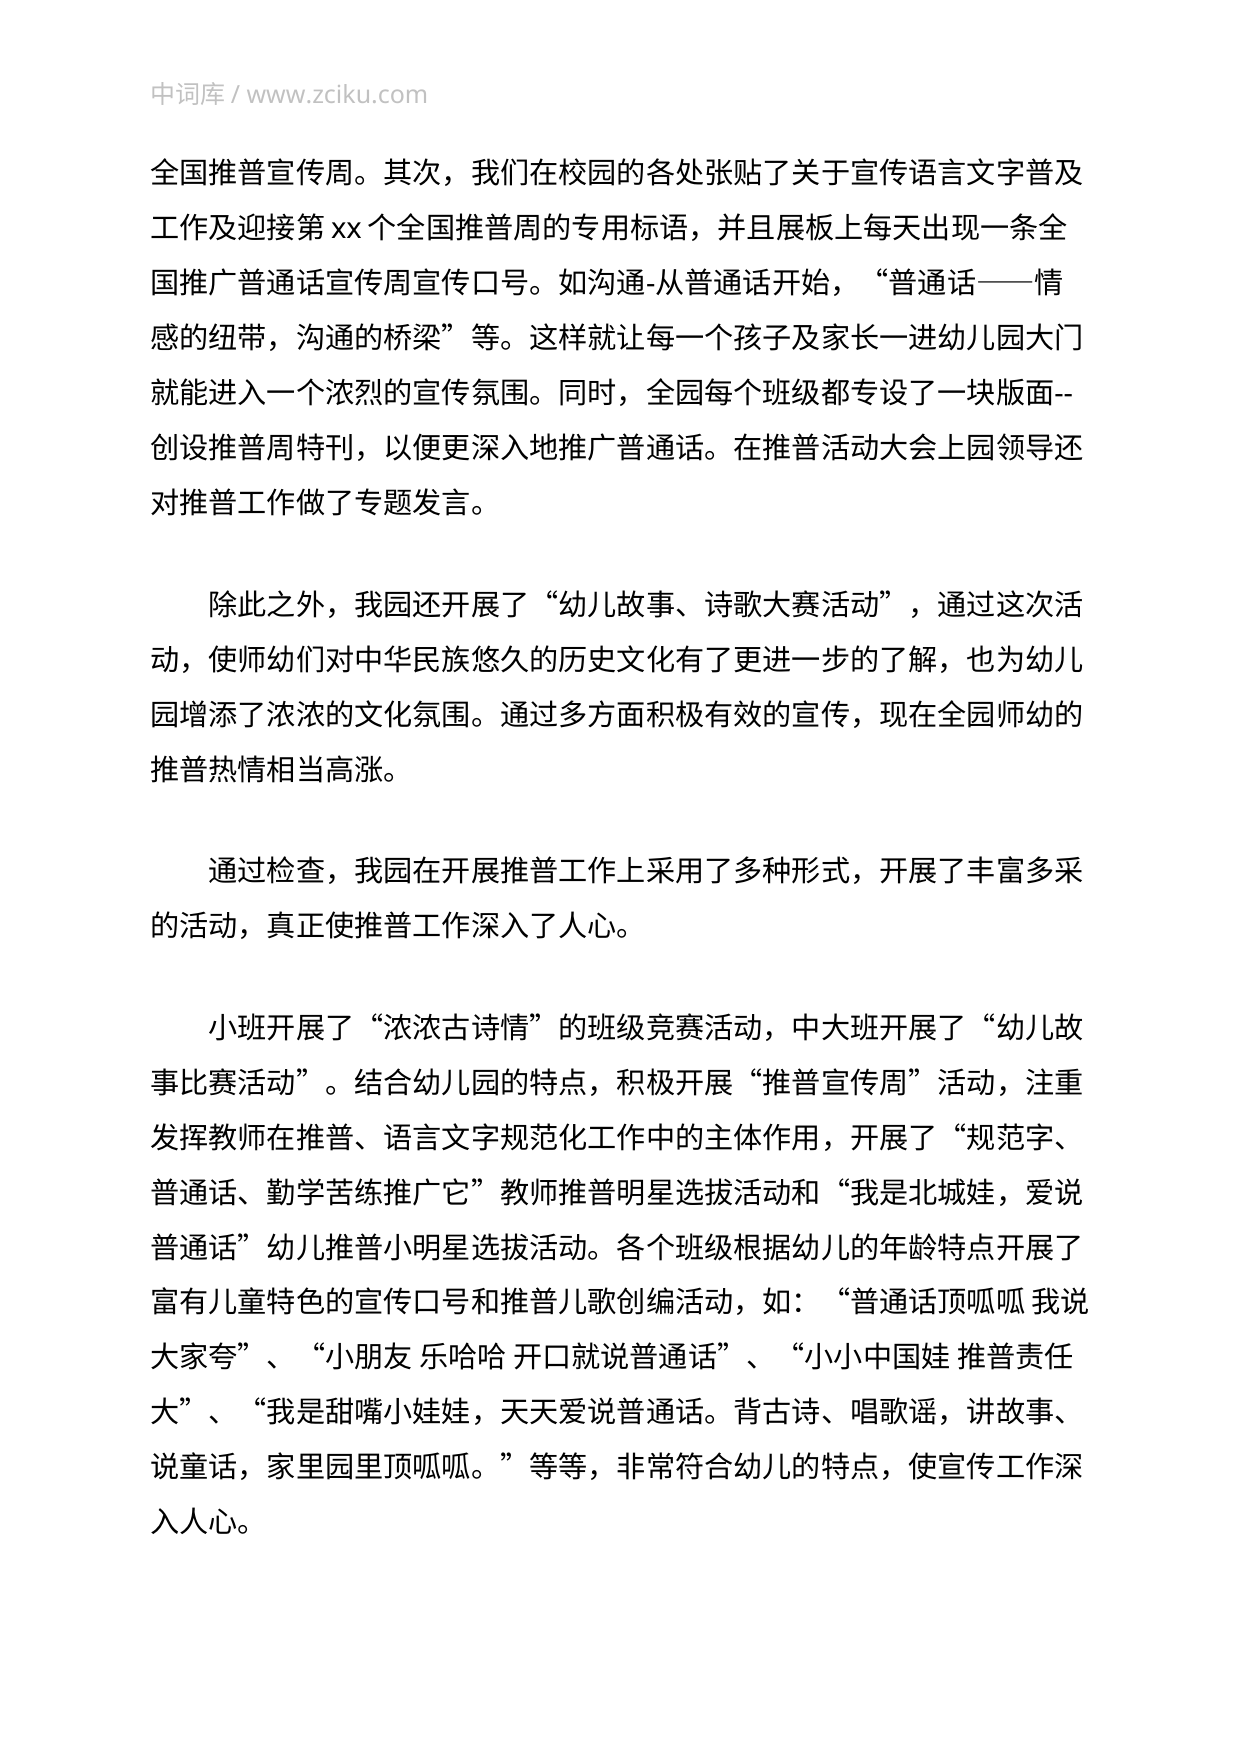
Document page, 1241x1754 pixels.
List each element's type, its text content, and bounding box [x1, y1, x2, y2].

text 小班开展了“浓浓古诗情”的班级竞赛活动，中大班开展了“幼儿故事比赛活动”。结合幼儿园的特点，积极开展“推普宣传周”活动，注重发挥教师在推普、语言文字规范化工作中的主体作用，开展了“规范字、普通话、勤学苦练推广它”教师推普明星选拔活动和“我是北城娃，爱说普通话”幼儿推普小明星选拔活动。各个班级根据幼儿的年龄特点开展了富有儿童特色的宣传口号和推普儿歌创编活动，如：“普通话顶呱呱 我说大家夸”、“小朋友 乐哈哈 开口就说普通话”、“小小中国娃 推普责任大”、“我是甜嘴小娃娃，天天爱说普通话。背古诗、唱歌谣，讲故事、说童话，家里园里顶呱呱。”等等，非常符合幼儿的特点，使宣传工作深入人心。 [150, 1004, 1090, 1541]
text 除此之外，我园还开展了“幼儿故事、诗歌大赛活动”，通过这次活动，使师幼们对中华民族悠久的历史文化有了更进一步的了解，也为幼儿园增添了浓浓的文化氛围。通过多方面积极有效的宣传，现在全园师幼的推普热情相当高涨。 [150, 581, 1090, 788]
text 通过检查，我园在开展推普工作上采用了多种形式，开展了丰富多采的活动，真正使推普工作深入了人心。 [150, 848, 1090, 945]
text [150, 150, 1090, 522]
